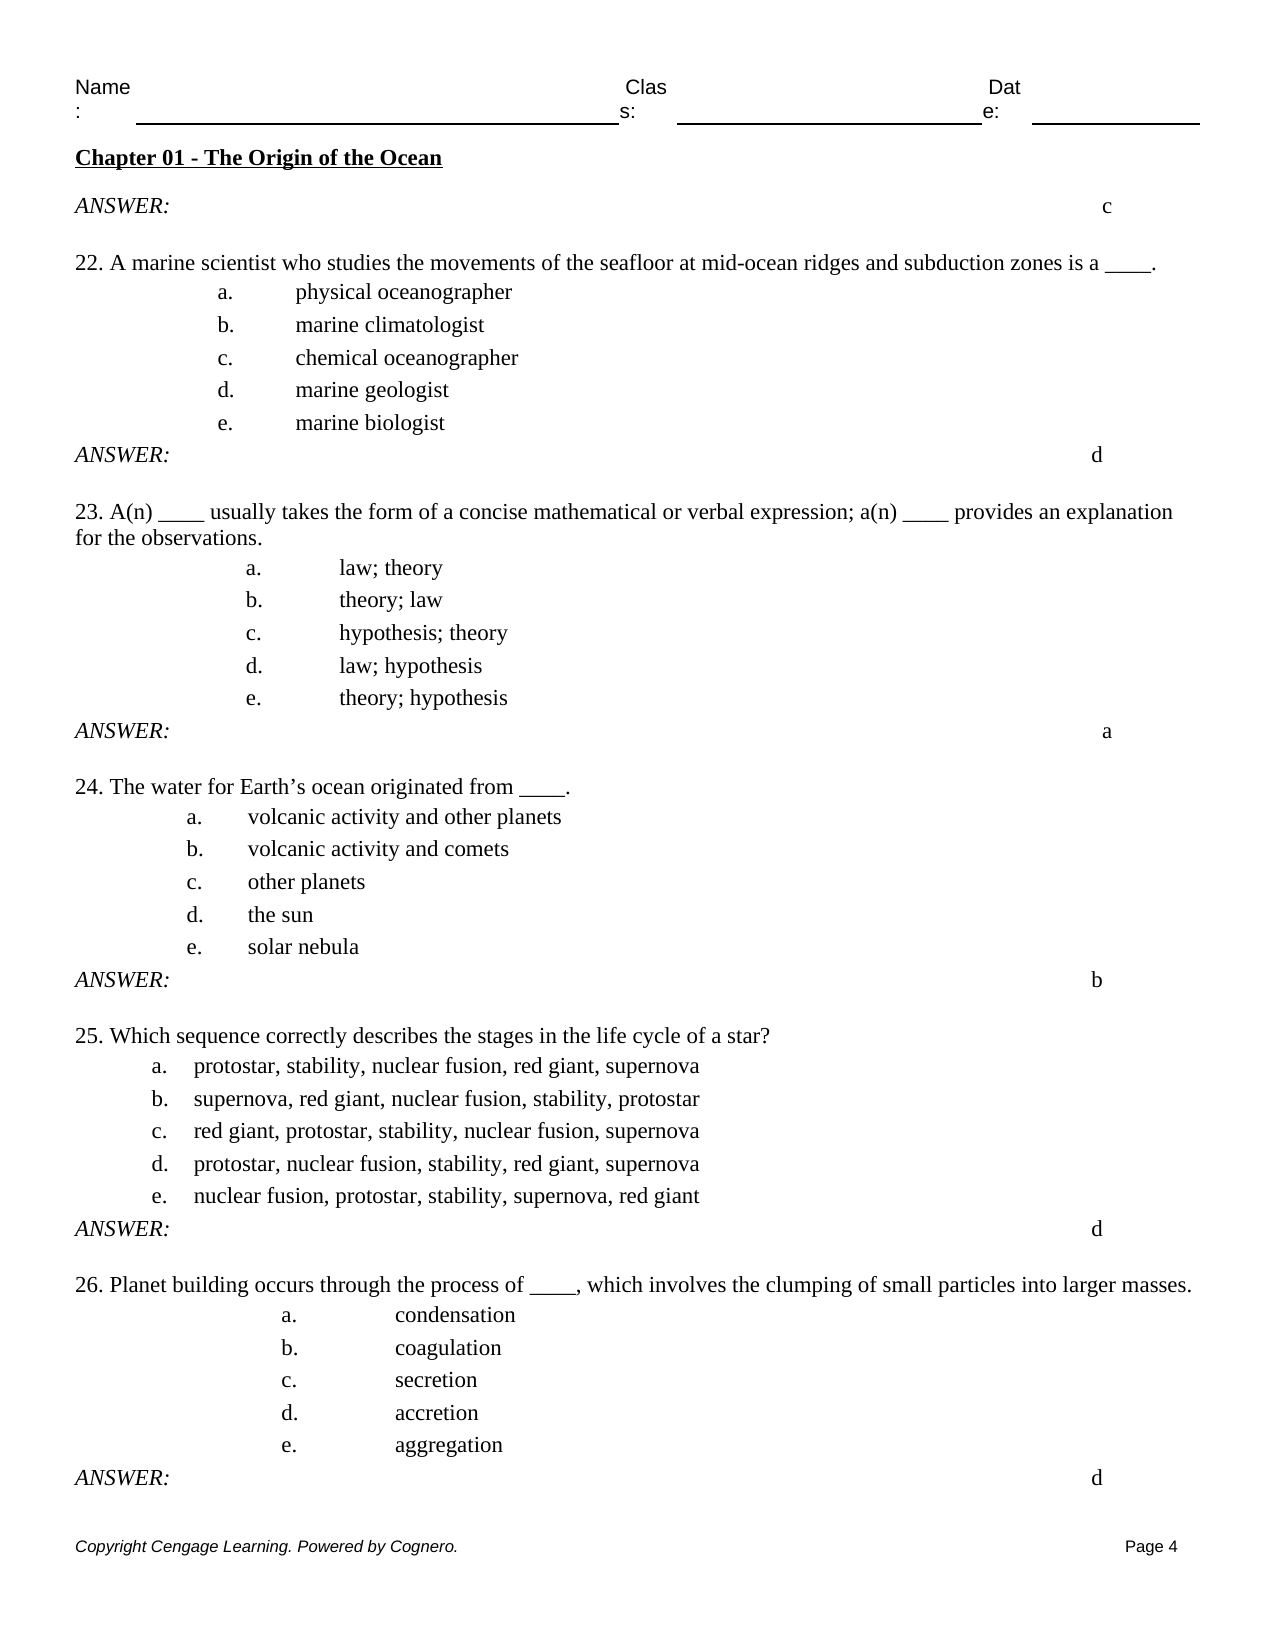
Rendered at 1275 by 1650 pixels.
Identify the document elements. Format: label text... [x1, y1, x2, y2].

table_header 25. Which sequence correctly describes the stages in the life cycle of a star?​ [75, 1023, 1200, 1244]
table_header 22. A marine scientist who studies the movements of the seafloor at mid-ocean ridges and subduction zones is a ____.​ [75, 249, 1200, 471]
table_header 23. A(n) ____ usually takes the form of a concise mathematical or verbal expression; a(n) ____ provides an explanation for the observations.​ [75, 498, 1200, 746]
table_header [75, 189, 1200, 222]
table_header 26. Planet building occurs through the process of ____, which involves the clumping of small particles into larger masses.​ [75, 1272, 1200, 1494]
table_header 24. The water for Earth’s ocean originated from ____.​ [75, 774, 1200, 996]
